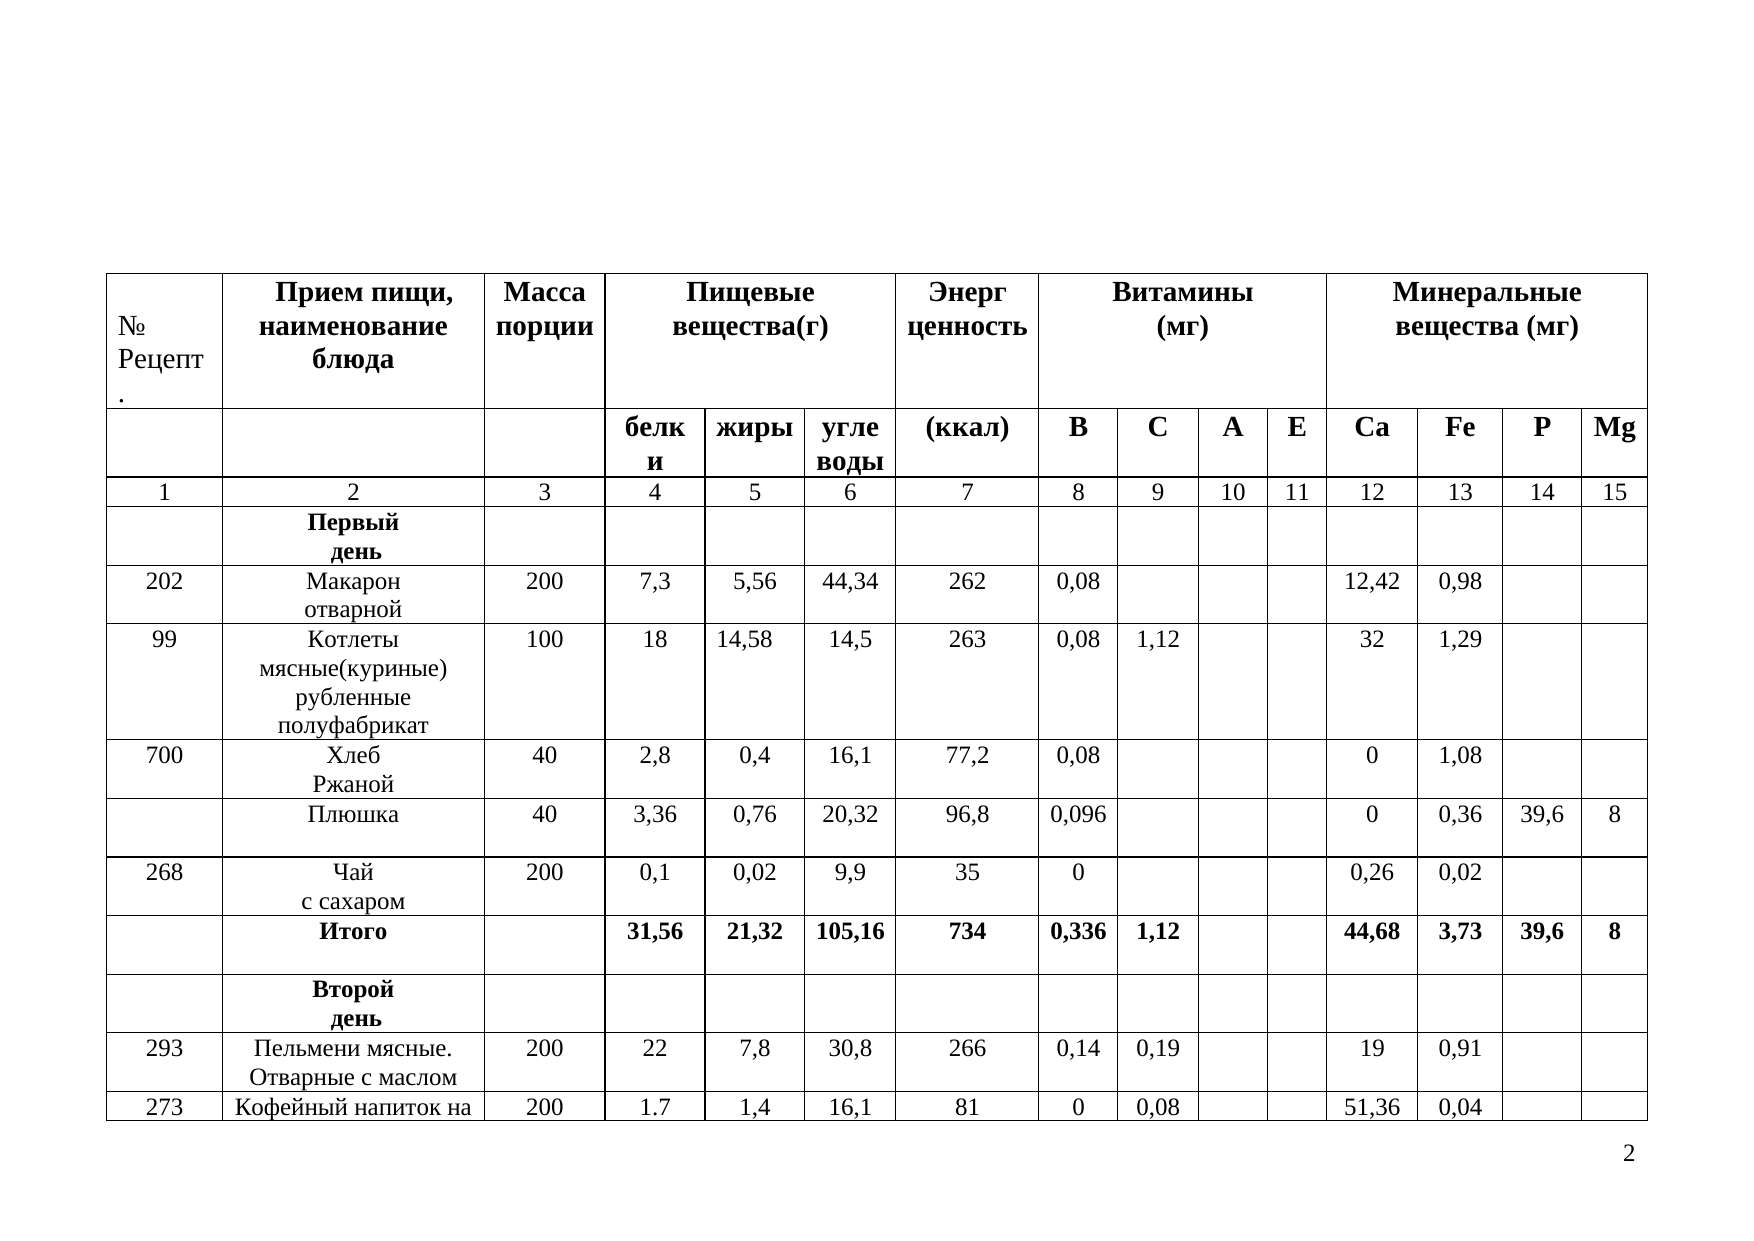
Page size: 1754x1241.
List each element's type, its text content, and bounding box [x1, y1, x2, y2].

table_cell [1199, 624, 1267, 739]
table_cell 18 [606, 624, 704, 739]
table_cell 0,91 [1418, 1033, 1502, 1091]
table_cell [485, 409, 604, 476]
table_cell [223, 1092, 484, 1120]
table_cell белки [606, 409, 704, 476]
table_cell 1.7 [606, 1092, 704, 1120]
table_cell 12,42 [1327, 566, 1417, 623]
table_cell [1503, 507, 1581, 565]
table_cell [1199, 799, 1267, 856]
table_cell 0,02 [706, 858, 804, 915]
table_cell Е [1268, 409, 1326, 476]
table_cell [1582, 1033, 1647, 1091]
table_cell [1503, 566, 1581, 623]
table_cell 200 [485, 566, 604, 623]
table_cell [1503, 1033, 1581, 1091]
table_cell 15 [1582, 478, 1647, 506]
table_cell 1,12 [1118, 916, 1198, 973]
table_cell 0,36 [1418, 799, 1502, 856]
table_cell [1582, 740, 1647, 798]
table_cell Макарон отварной [223, 566, 484, 623]
table_cell [485, 507, 604, 565]
table_cell 0,08 [1039, 624, 1117, 739]
table_cell 734 [896, 916, 1038, 973]
table_cell [1582, 624, 1647, 739]
table_cell 14,5 [805, 624, 895, 739]
table_cell 99 [107, 624, 222, 739]
table_cell [1418, 975, 1502, 1032]
table_cell 200 [485, 1092, 604, 1120]
table_cell [1582, 1092, 1647, 1120]
table_cell [1268, 507, 1326, 565]
table_cell [1268, 799, 1326, 856]
table_cell [1199, 740, 1267, 798]
table_cell 105,16 [805, 916, 895, 973]
table_cell 273 [107, 1092, 222, 1120]
table_cell 263 [896, 624, 1038, 739]
table_cell 20,32 [805, 799, 895, 856]
table_cell 0,14 [1039, 1033, 1117, 1091]
table_cell [1118, 858, 1198, 915]
table_cell 268 [107, 858, 222, 915]
table_cell [1039, 507, 1117, 565]
table_cell С [1118, 409, 1198, 476]
table_cell 7,3 [606, 566, 704, 623]
table_cell 700 [107, 740, 222, 798]
table_cell 32 [1327, 624, 1417, 739]
table_cell [1582, 507, 1647, 565]
table_cell 39,6 [1503, 916, 1581, 973]
table_cell 12 [1327, 478, 1417, 506]
table_cell 9,9 [805, 858, 895, 915]
table_cell 11 [1268, 478, 1326, 506]
table_cell [1199, 1033, 1267, 1091]
table_cell 262 [896, 566, 1038, 623]
table_cell [107, 507, 222, 565]
table_cell 100 [485, 624, 604, 739]
table_cell 9 [1118, 478, 1198, 506]
table_cell 96,8 [896, 799, 1038, 856]
table_cell 8 [1582, 799, 1647, 856]
table_cell 1,08 [1418, 740, 1502, 798]
table_cell [1268, 1092, 1326, 1120]
table_header Витамины (мг) [1039, 274, 1326, 408]
table_cell 7 [896, 478, 1038, 506]
table_cell 14,58 [706, 624, 804, 739]
table_cell [107, 799, 222, 856]
table_cell [1582, 858, 1647, 915]
table_header Прием пищи, наименование блюда [223, 274, 484, 408]
table_cell [896, 507, 1038, 565]
table_cell [1503, 858, 1581, 915]
table_cell 1,29 [1418, 624, 1502, 739]
table_cell Итого [223, 916, 484, 973]
table_cell 0,096 [1039, 799, 1117, 856]
table_cell [1503, 624, 1581, 739]
table_cell [1268, 858, 1326, 915]
table_cell 4 [606, 478, 704, 506]
table_cell 0 [1039, 1092, 1117, 1120]
table_cell [1268, 740, 1326, 798]
table_cell 7,8 [706, 1033, 804, 1091]
table_cell 44,34 [805, 566, 895, 623]
table_cell 16,1 [805, 740, 895, 798]
table_cell (ккал) [896, 409, 1038, 476]
table_cell [485, 975, 604, 1032]
table_cell 0,98 [1418, 566, 1502, 623]
table_cell Cа [1327, 409, 1417, 476]
table_cell [107, 409, 222, 476]
table_cell [606, 975, 704, 1032]
table_cell [1118, 566, 1198, 623]
table_cell [896, 975, 1038, 1032]
table_cell 6 [805, 478, 895, 506]
table_cell жиры [706, 409, 804, 476]
table_cell 3,36 [606, 799, 704, 856]
table_cell Р [1503, 409, 1581, 476]
table_cell 200 [485, 1033, 604, 1091]
table_cell 35 [896, 858, 1038, 915]
table_cell 0,4 [706, 740, 804, 798]
table_cell 266 [896, 1033, 1038, 1091]
table_cell 3 [485, 478, 604, 506]
table_cell [1118, 740, 1198, 798]
table_cell [107, 916, 222, 973]
table_cell 0,19 [1118, 1033, 1198, 1091]
table_cell 202 [107, 566, 222, 623]
table_cell 30,8 [805, 1033, 895, 1091]
table_cell [1268, 566, 1326, 623]
table_cell 14 [1503, 478, 1581, 506]
table_cell 0,76 [706, 799, 804, 856]
table_cell [485, 916, 604, 973]
table_cell [1118, 799, 1198, 856]
table_cell 0,26 [1327, 858, 1417, 915]
table_cell [1582, 566, 1647, 623]
table_cell Плюшка [223, 799, 484, 856]
table_cell 0 [1327, 799, 1417, 856]
table_header № Рецепт. [107, 274, 222, 408]
table_cell 0,08 [1118, 1092, 1198, 1120]
table_cell [1199, 1092, 1267, 1120]
table_cell [1268, 624, 1326, 739]
table_cell 2,8 [606, 740, 704, 798]
table_cell [1503, 975, 1581, 1032]
table_cell [1199, 975, 1267, 1032]
table_cell [1199, 858, 1267, 915]
table_cell [1118, 975, 1198, 1032]
table_cell 1 [107, 478, 222, 506]
table_cell [1199, 566, 1267, 623]
table_cell [1039, 975, 1117, 1032]
table_cell угле воды [805, 409, 895, 476]
table_header Энерг ценность [896, 274, 1038, 408]
table_cell [606, 507, 704, 565]
table_cell 31,56 [606, 916, 704, 973]
table_cell Пельмени мясные. Отварные с маслом [223, 1033, 484, 1091]
table_cell 0 [1039, 858, 1117, 915]
table_cell 3,73 [1418, 916, 1502, 973]
table_cell [706, 507, 804, 565]
table_cell Первый день [223, 507, 484, 565]
table_cell 0,336 [1039, 916, 1117, 973]
table_cell 51,36 [1327, 1092, 1417, 1120]
table_cell [1268, 916, 1326, 973]
table_cell Хлеб Ржаной [223, 740, 484, 798]
table_cell 1,12 [1118, 624, 1198, 739]
table_cell [805, 507, 895, 565]
table_cell В [1039, 409, 1117, 476]
table_cell 0,08 [1039, 740, 1117, 798]
table_cell [706, 975, 804, 1032]
table_cell [1503, 740, 1581, 798]
table_cell [223, 409, 484, 476]
table_cell [1268, 975, 1326, 1032]
table_cell [1327, 507, 1417, 565]
table_cell 22 [606, 1033, 704, 1091]
table_cell 5,56 [706, 566, 804, 623]
table_cell [805, 975, 895, 1032]
table_cell 8 [1582, 916, 1647, 973]
table_cell 0,04 [1418, 1092, 1502, 1120]
table_cell 5 [706, 478, 804, 506]
table_header Масса порции [485, 274, 604, 408]
table_cell [1199, 507, 1267, 565]
table_cell 40 [485, 740, 604, 798]
table_header Пищевые вещества(г) [606, 274, 895, 408]
table_cell 81 [896, 1092, 1038, 1120]
table_cell 0 [1327, 740, 1417, 798]
table_cell 21,32 [706, 916, 804, 973]
table_cell 2 [223, 478, 484, 506]
table_cell [1582, 975, 1647, 1032]
table_cell 8 [1039, 478, 1117, 506]
table_cell 0,1 [606, 858, 704, 915]
table_cell Fe [1418, 409, 1502, 476]
table_cell 0,02 [1418, 858, 1502, 915]
table_cell 10 [1199, 478, 1267, 506]
table_cell 16,1 [805, 1092, 895, 1120]
table_header Минеральные вещества (мг) [1327, 274, 1647, 408]
table_cell 77,2 [896, 740, 1038, 798]
table_cell 39,6 [1503, 799, 1581, 856]
table_cell 0,08 [1039, 566, 1117, 623]
table_cell Mg [1582, 409, 1647, 476]
table_cell [1199, 916, 1267, 973]
table_cell 293 [107, 1033, 222, 1091]
table_cell Второй день [223, 975, 484, 1032]
table_cell [1118, 507, 1198, 565]
table_cell [1268, 1033, 1326, 1091]
table_cell 19 [1327, 1033, 1417, 1091]
table_cell [107, 975, 222, 1032]
table_cell 13 [1418, 478, 1502, 506]
table_cell А [1199, 409, 1267, 476]
table_cell 44,68 [1327, 916, 1417, 973]
table_cell 1,4 [706, 1092, 804, 1120]
table_cell Чай с сахаром [223, 858, 484, 915]
table_cell [1418, 507, 1502, 565]
table_cell 40 [485, 799, 604, 856]
table_cell Котлеты мясные(куриные) рубленные полуфабрикат [223, 624, 484, 739]
table_cell [1327, 975, 1417, 1032]
table_cell 200 [485, 858, 604, 915]
table_cell [1503, 1092, 1581, 1120]
